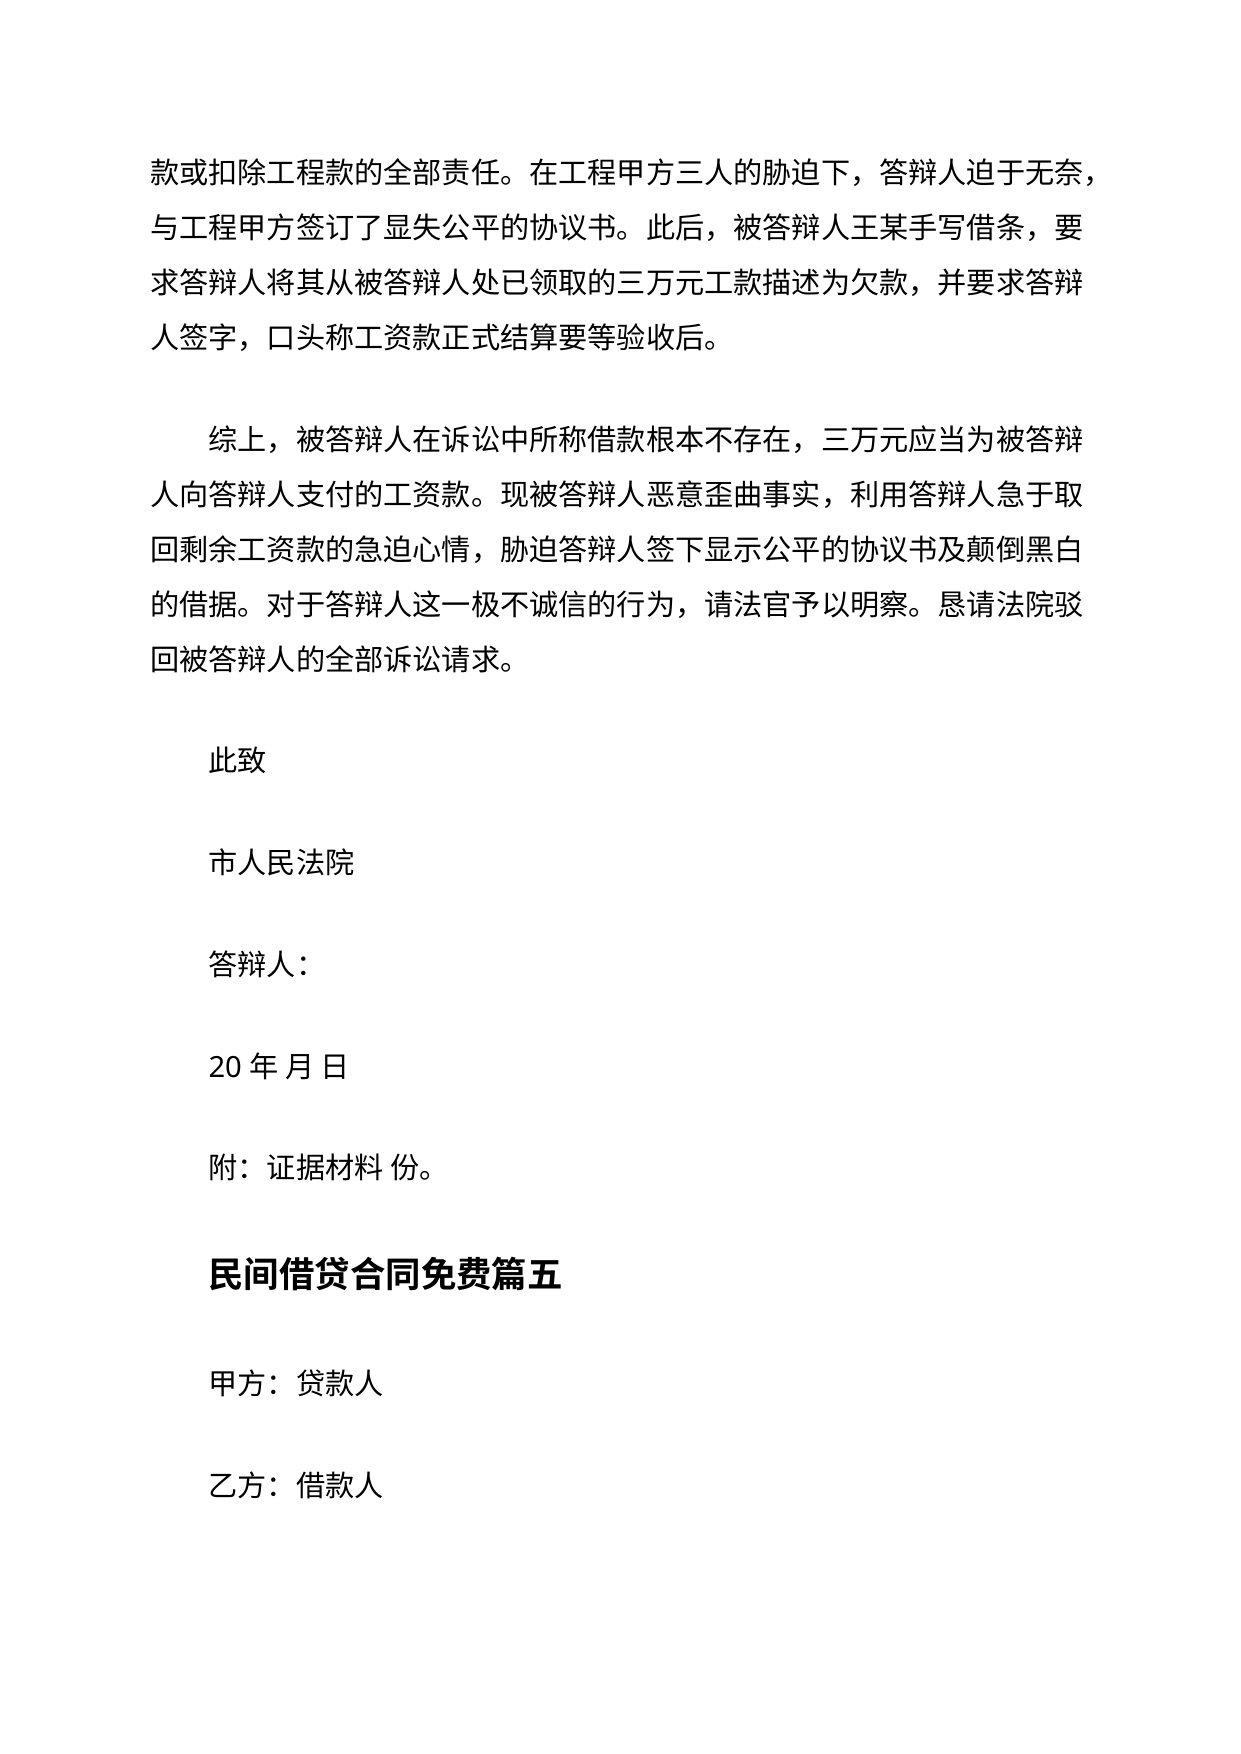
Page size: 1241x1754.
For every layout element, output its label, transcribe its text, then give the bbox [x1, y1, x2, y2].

text 20 年 月 日 [150, 1043, 1090, 1086]
text 附：证据材料 份。 [150, 1145, 1090, 1187]
text 此致 [150, 738, 1090, 780]
text 民间借贷合同免费篇五 [150, 1247, 1090, 1298]
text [150, 150, 1090, 357]
text 市人民法院 [150, 839, 1090, 882]
text 甲方：贷款人 [150, 1360, 1090, 1403]
text 综上，被答辩人在诉讼中所称借款根本不存在，三万元应当为被答辩人向答辩人支付的工资款。现被答辩人恶意歪曲事实，利用答辩人急于取回剩余工资款的急迫心情，胁迫答辩人签下显示公平的协议书及颠倒黑白的借据。对于答辩人这一极不诚信的行为，请法官予以明察。恳请法院驳回被答辩人的全部诉讼请求。 [150, 416, 1090, 678]
text 乙方：借款人 [150, 1462, 1090, 1504]
text 答辩人： [150, 941, 1090, 984]
